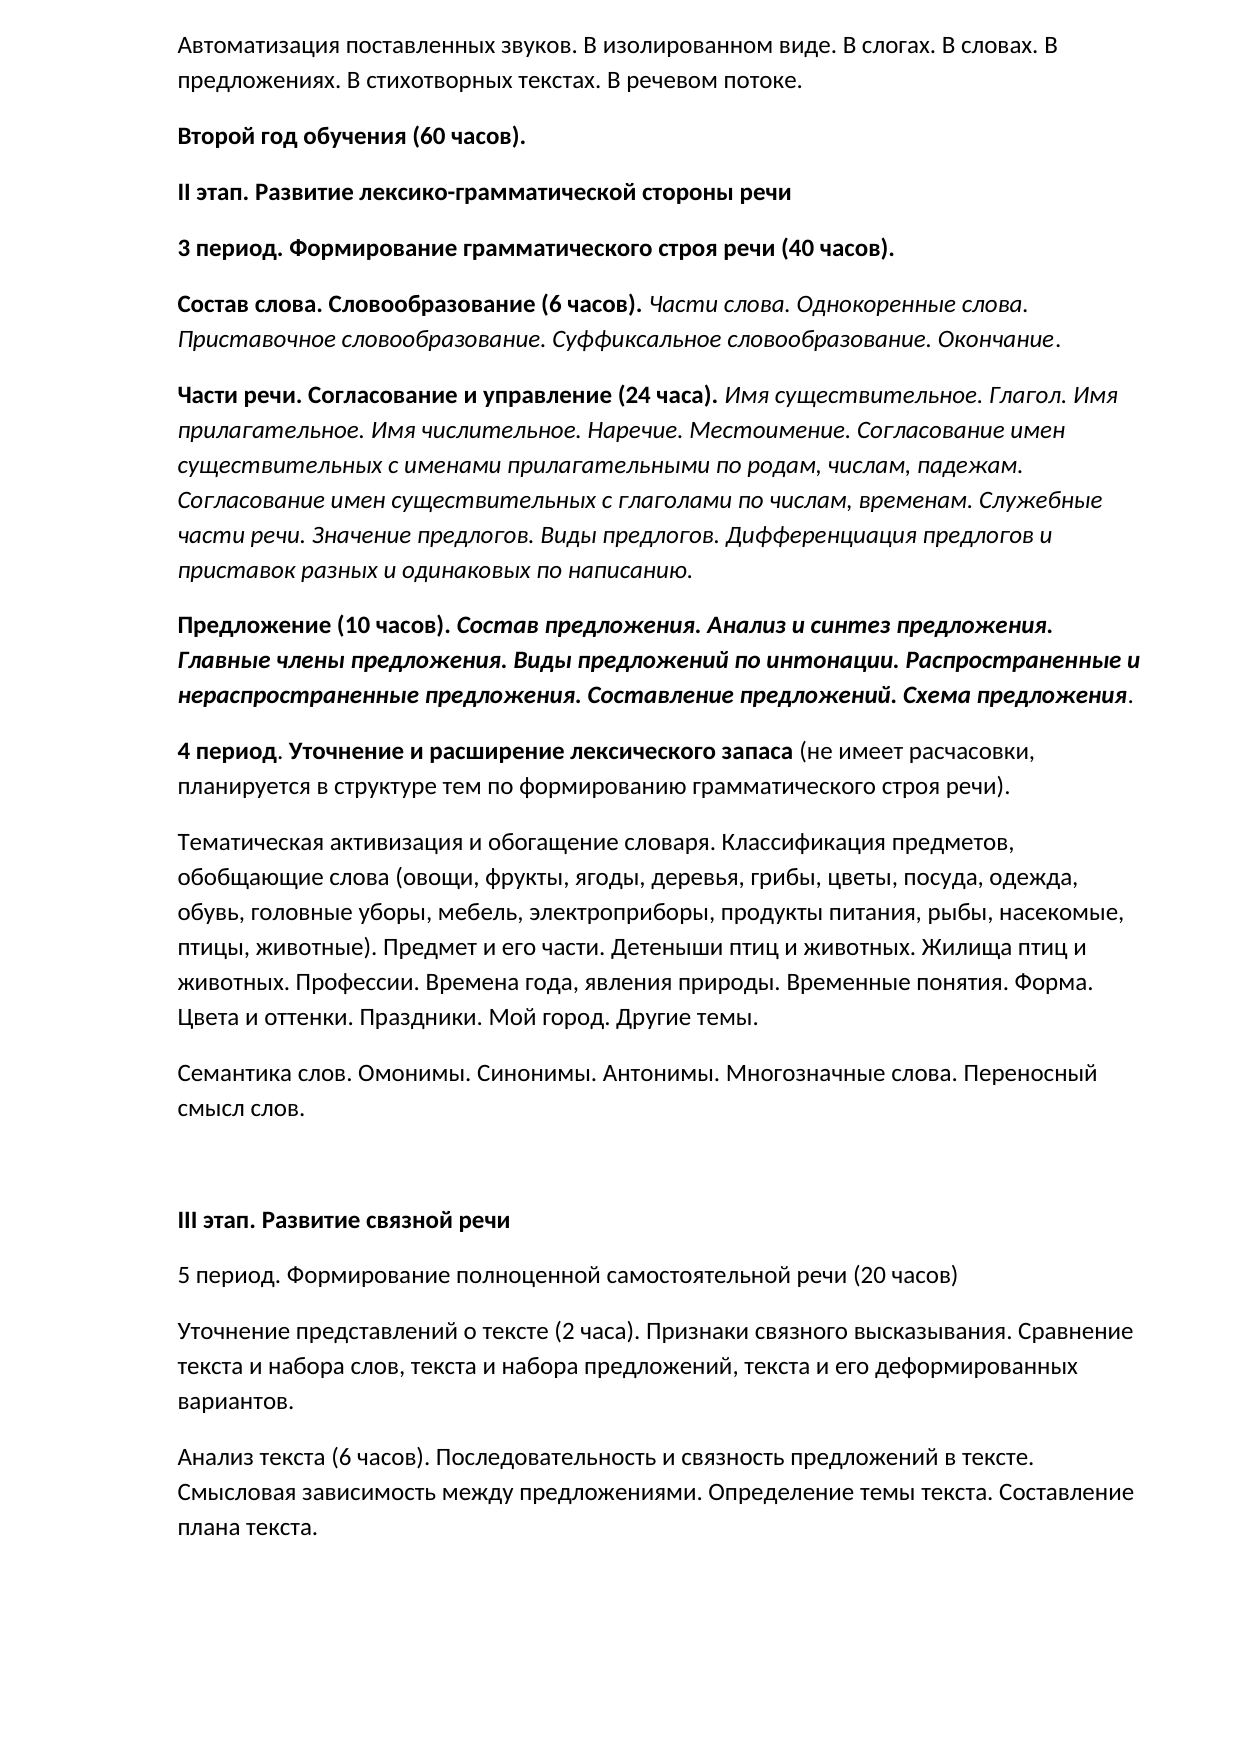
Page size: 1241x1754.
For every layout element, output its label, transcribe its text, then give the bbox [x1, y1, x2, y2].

text 3 период. Формирование грамматического строя речи (40 часов). [177, 232, 1152, 263]
text Предложение (10 часов). Состав предложения. Анализ и синтез предложения. Главные члены предложения. Виды предложений по интонации. Распространенные и нераспространенные предложения. Составление предложений. Схема предложения. [177, 609, 1152, 710]
text Части речи. Согласование и управление (24 часа). Имя существительное. Глагол. Имя прилагательное. Имя числительное. Наречие. Местоимение. Согласование имен существительных с именами прилагательными по родам, числам, падежам. Согласование имен существительных с глаголами по числам, временам. Служебные части речи. Значение предлогов. Виды предлогов. Дифференциация предлогов и приставок разных и одинаковых по написанию. [177, 379, 1152, 584]
text III этап. Развитие связной речи [177, 1204, 1152, 1234]
text Тематическая активизация и обогащение словаря. Классификация предметов, обобщающие слова (овощи, фрукты, ягоды, деревья, грибы, цветы, посуда, одежда, обувь, головные уборы, мебель, электроприборы, продукты питания, рыбы, насекомые, птицы, животные). Предмет и его части. Детеныши птиц и животных. Жилища птиц и животных. Профессии. Времена года, явления природы. Временные понятия. Форма. Цвета и оттенки. Праздники. Мой город. Другие темы. [177, 826, 1152, 1032]
text Уточнение представлений о тексте (2 часа). Признаки связного высказывания. Сравнение текста и набора слов, текста и набора предложений, текста и его деформированных вариантов. [177, 1315, 1152, 1416]
text Семантика слов. Омонимы. Синонимы. Антонимы. Многозначные слова. Переносный смысл слов. [177, 1057, 1152, 1123]
text 5 период. Формирование полноценной самостоятельной речи (20 часов) [177, 1259, 1152, 1290]
text II этап. Развитие лексико-грамматической стороны речи [177, 176, 1152, 207]
text Автоматизация поставленных звуков. В изолированном виде. В слогах. В словах. В предложениях. В стихотворных текстах. В речевом потоке. [177, 29, 1152, 95]
text Второй год обучения (60 часов). [177, 120, 1152, 151]
text 4 период. Уточнение и расширение лексического запаса (не имеет расчасовки, планируется в структуре тем по формированию грамматического строя речи). [177, 735, 1152, 801]
text Анализ текста (6 часов). Последовательность и связность предложений в тексте. Смысловая зависимость между предложениями. Определение темы текста. Составление плана текста. [177, 1441, 1152, 1542]
text Состав слова. Словообразование (6 часов). Части слова. Однокоренные слова. Приставочное словообразование. Суффиксальное словообразование. Окончание. [177, 288, 1152, 353]
